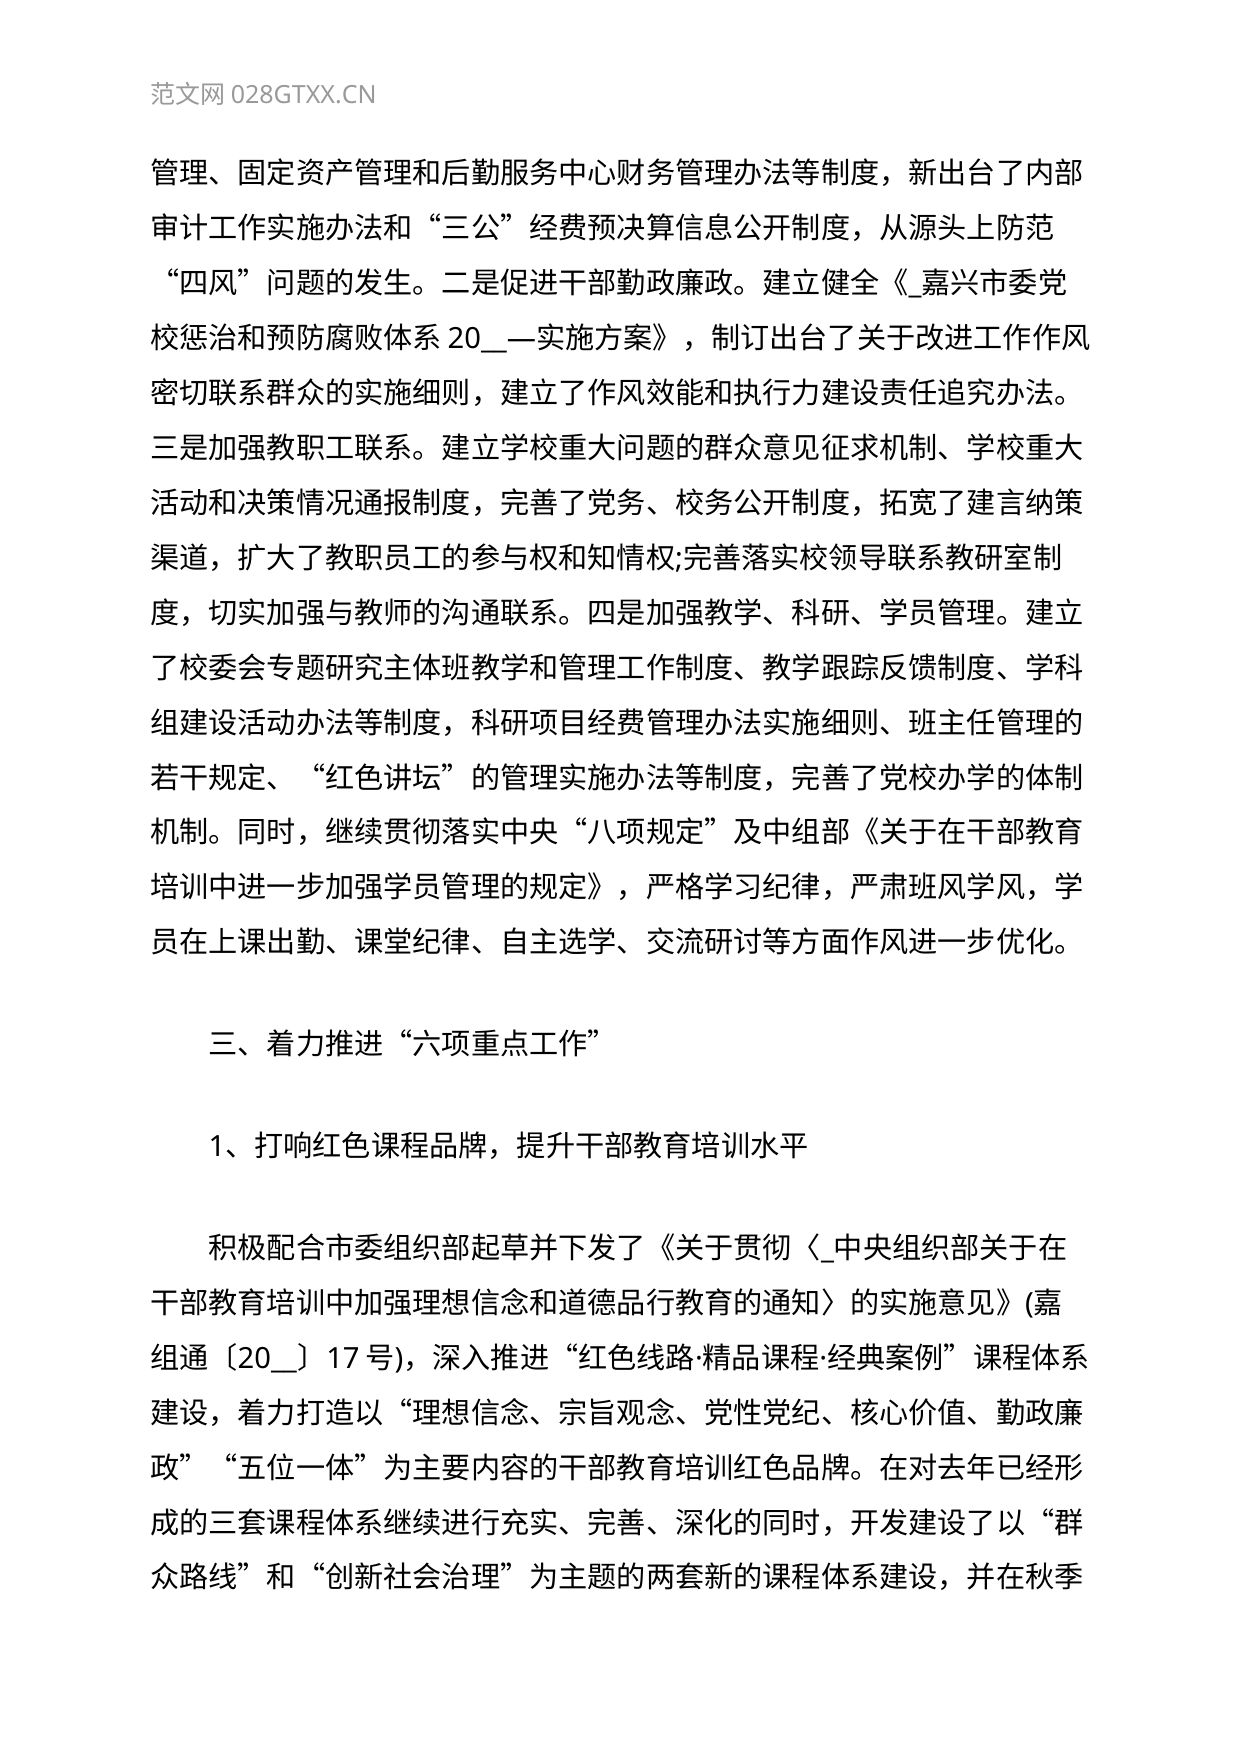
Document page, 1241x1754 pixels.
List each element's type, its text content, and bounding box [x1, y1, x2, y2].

text 1、打响红色课程品牌，提升干部教育培训水平 [150, 1122, 1090, 1165]
text 三、着力推进“六项重点工作” [150, 1021, 1090, 1063]
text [150, 150, 1090, 961]
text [150, 1224, 1090, 1596]
